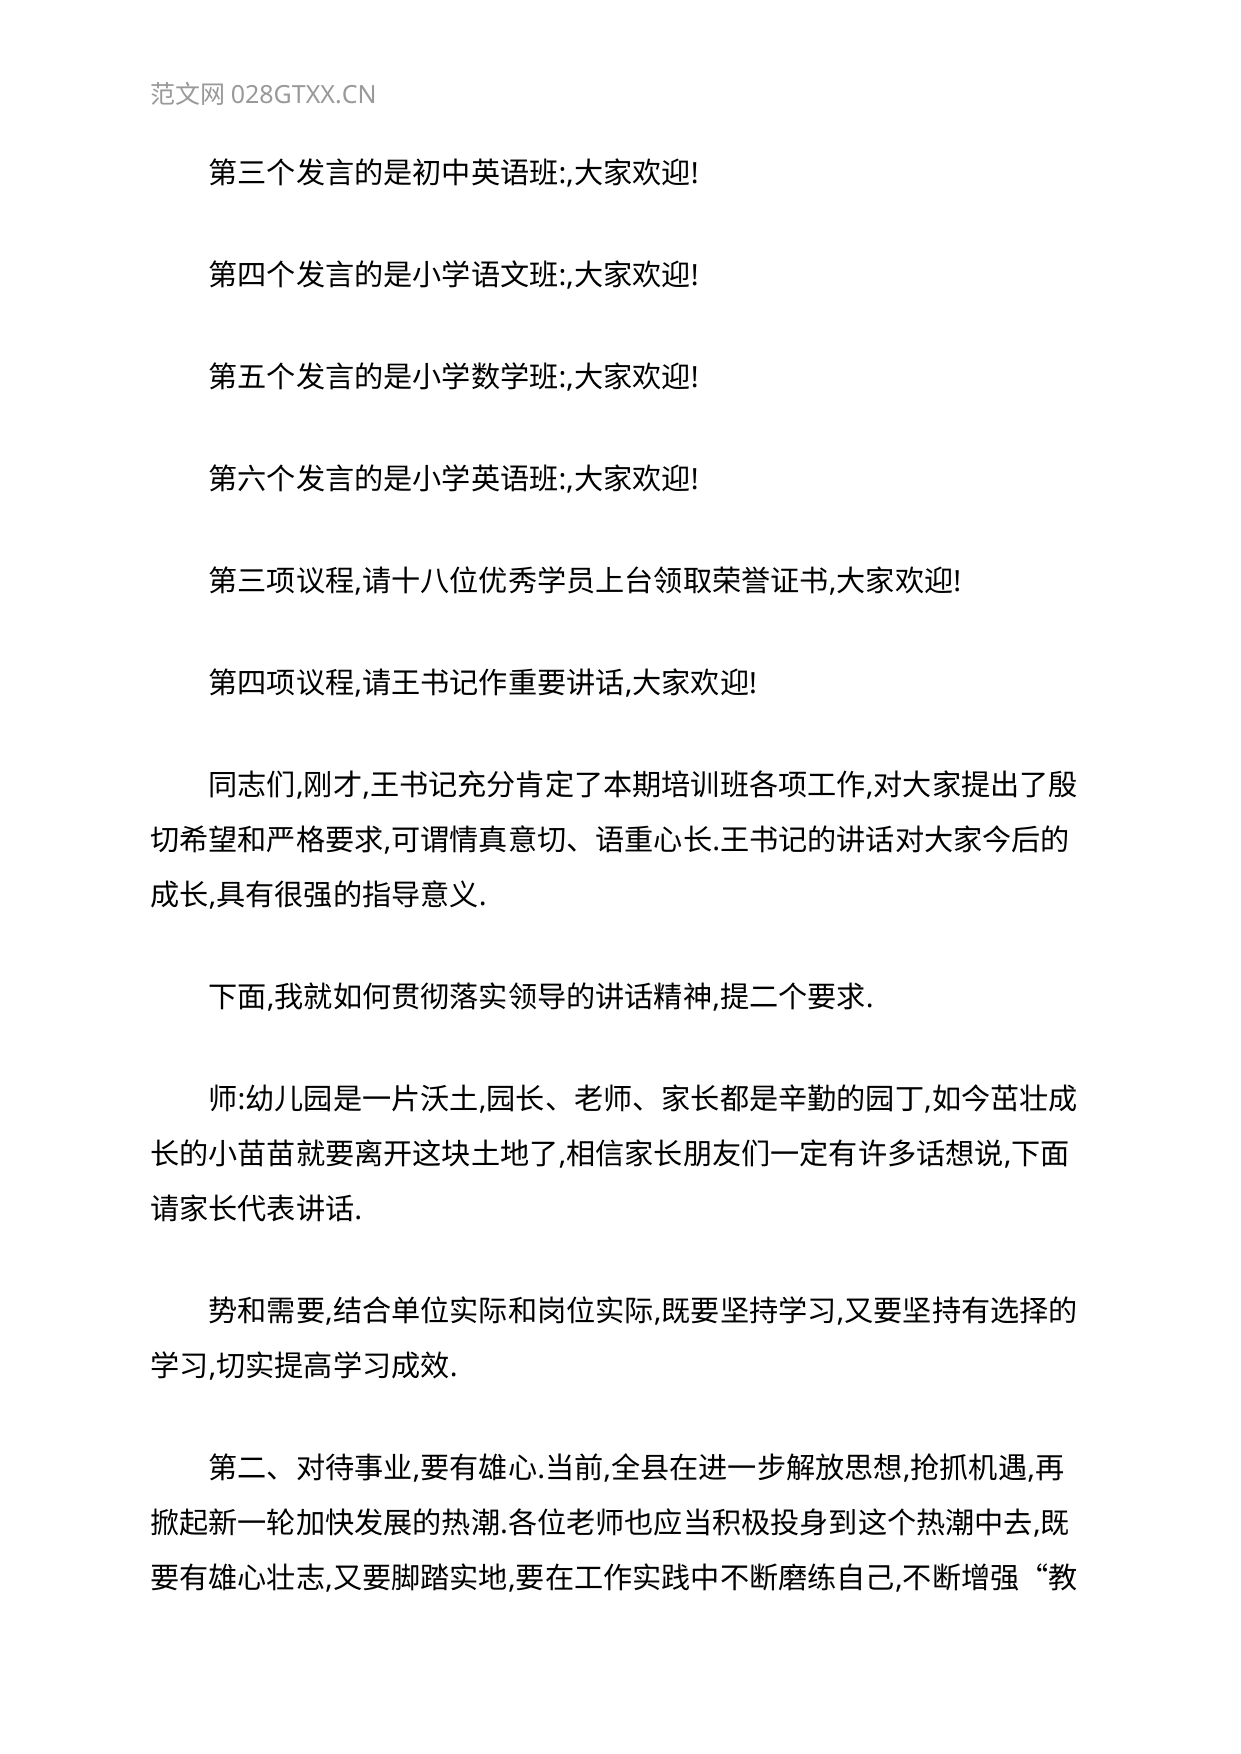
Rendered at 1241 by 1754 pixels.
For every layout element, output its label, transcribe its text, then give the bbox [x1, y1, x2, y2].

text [150, 1445, 1090, 1597]
text 下面,我就如何贯彻落实领导的讲话精神,提二个要求. [150, 974, 1090, 1016]
text 师:幼儿园是一片沃土,园长、老师、家长都是辛勤的园丁,如今茁壮成长的小苗苗就要离开这块土地了,相信家长朋友们一定有许多话想说,下面请家长代表讲话. [150, 1076, 1090, 1228]
text 第五个发言的是小学数学班:,大家欢迎! [150, 354, 1090, 396]
text 第三项议程,请十八位优秀学员上台领取荣誉证书,大家欢迎! [150, 558, 1090, 600]
text 势和需要,结合单位实际和岗位实际,既要坚持学习,又要坚持有选择的学习,切实提高学习成效. [150, 1288, 1090, 1385]
text 第四项议程,请王书记作重要讲话,大家欢迎! [150, 660, 1090, 702]
text 同志们,刚才,王书记充分肯定了本期培训班各项工作,对大家提出了殷切希望和严格要求,可谓情真意切、语重心长.王书记的讲话对大家今后的成长,具有很强的指导意义. [150, 762, 1090, 914]
text 第三个发言的是初中英语班:,大家欢迎! [150, 150, 1090, 192]
text 第四个发言的是小学语文班:,大家欢迎! [150, 252, 1090, 294]
text 第六个发言的是小学英语班:,大家欢迎! [150, 456, 1090, 498]
